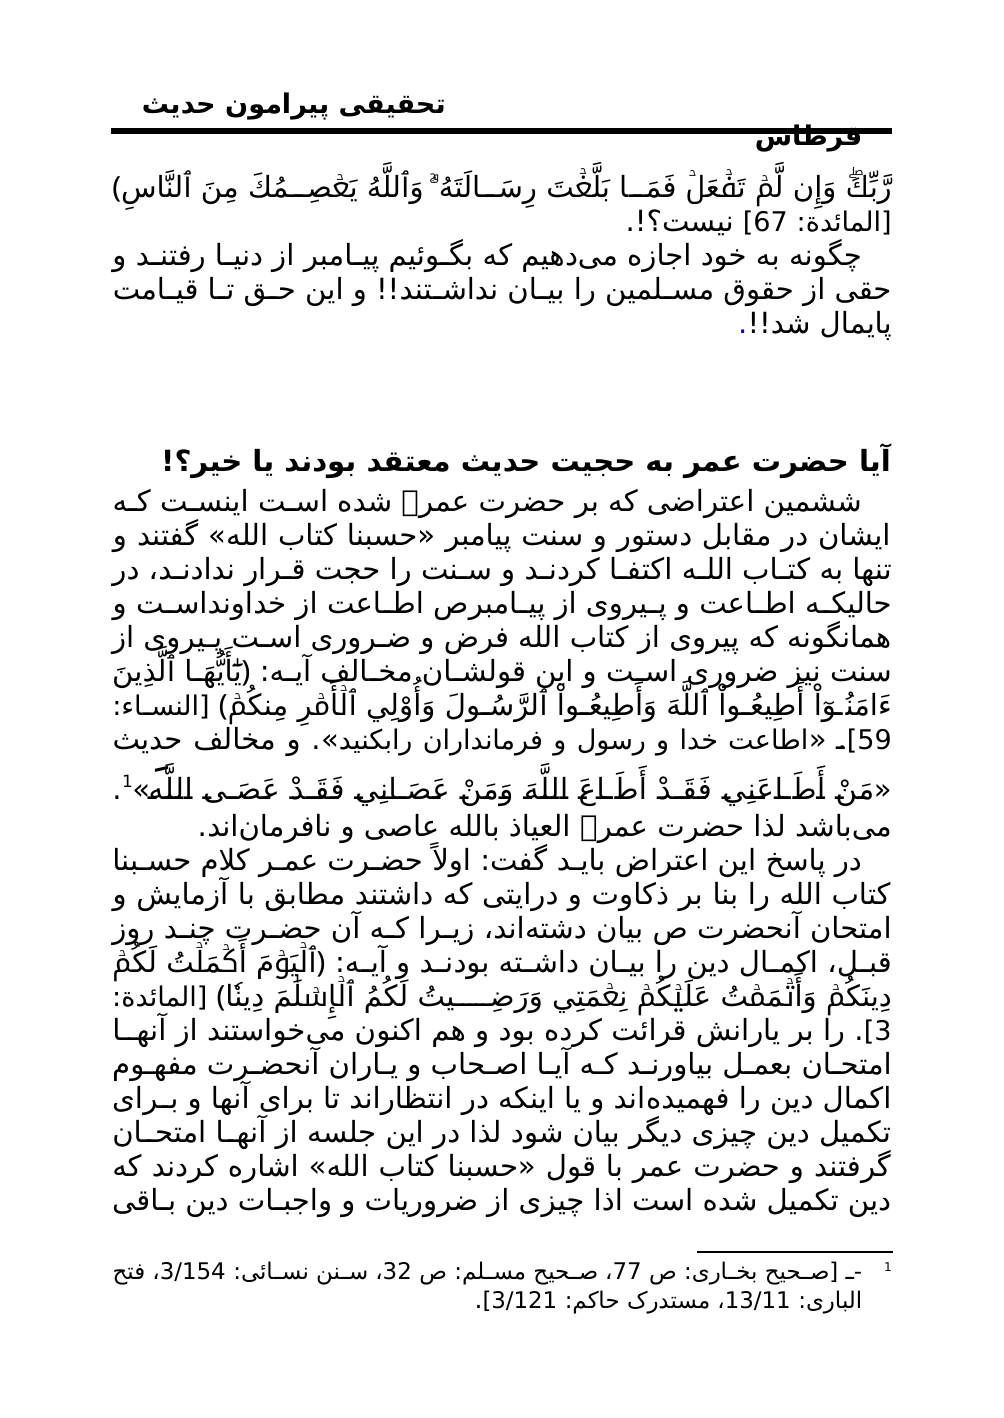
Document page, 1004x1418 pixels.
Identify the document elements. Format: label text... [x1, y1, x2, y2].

text چگونه به خود اجازه می‌دهیم که بگوئیم پیامبر از دنیا رفتند و حقی از حقوق مسلمین را بیان نداشتند!! و این حق تا قیامت پایمال شد!!. [112, 238, 892, 340]
text ششمین اعتراضی که بر حضرت عمر شده است اینست که ایشان در مقابل دستور و سنت پیامبر «حسبنا کتاب الله» گفتند و تنها به کتاب الله اکتفا کردند و سنت را حجت قرار ندادند، در حالیکه اطاعت و پیروی از پیامبرص اطاعت از خداونداست و همانگونه که پیروی از کتاب الله فرض و ضروری است پیروی از سنت نیز ضروری است و این قولشان مخالف آیه: ﴿يَٰٓأَيُّهَا ٱلَّذِينَ ءَامَنُوٓاْ أَطِيعُواْ ٱللَّهَ وَأَطِيعُواْ ٱلرَّسُولَ وَأُوْلِي ٱلۡأَمۡرِ مِنكُمۡ﴾ [النساء: 59]. «اطاعت خدا و رسول و فرمانداران رابکنید». و مخالف حدیث «مَنْ أَطَاعَنِي فَقَدْ أَطَاعَ اللَّهَ وَمَنْ عَصَانِي فَقَدْ عَصَى اللَّهَ». می‌باشد لذا حضرت عمر العیاذ بالله عاصی و نافرمان‌اند. [112, 485, 892, 844]
text آیا حضرت عمر به حجیت حدیث معتقد بودند یا خیر؟! [112, 444, 892, 478]
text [112, 844, 892, 1217]
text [112, 170, 892, 238]
